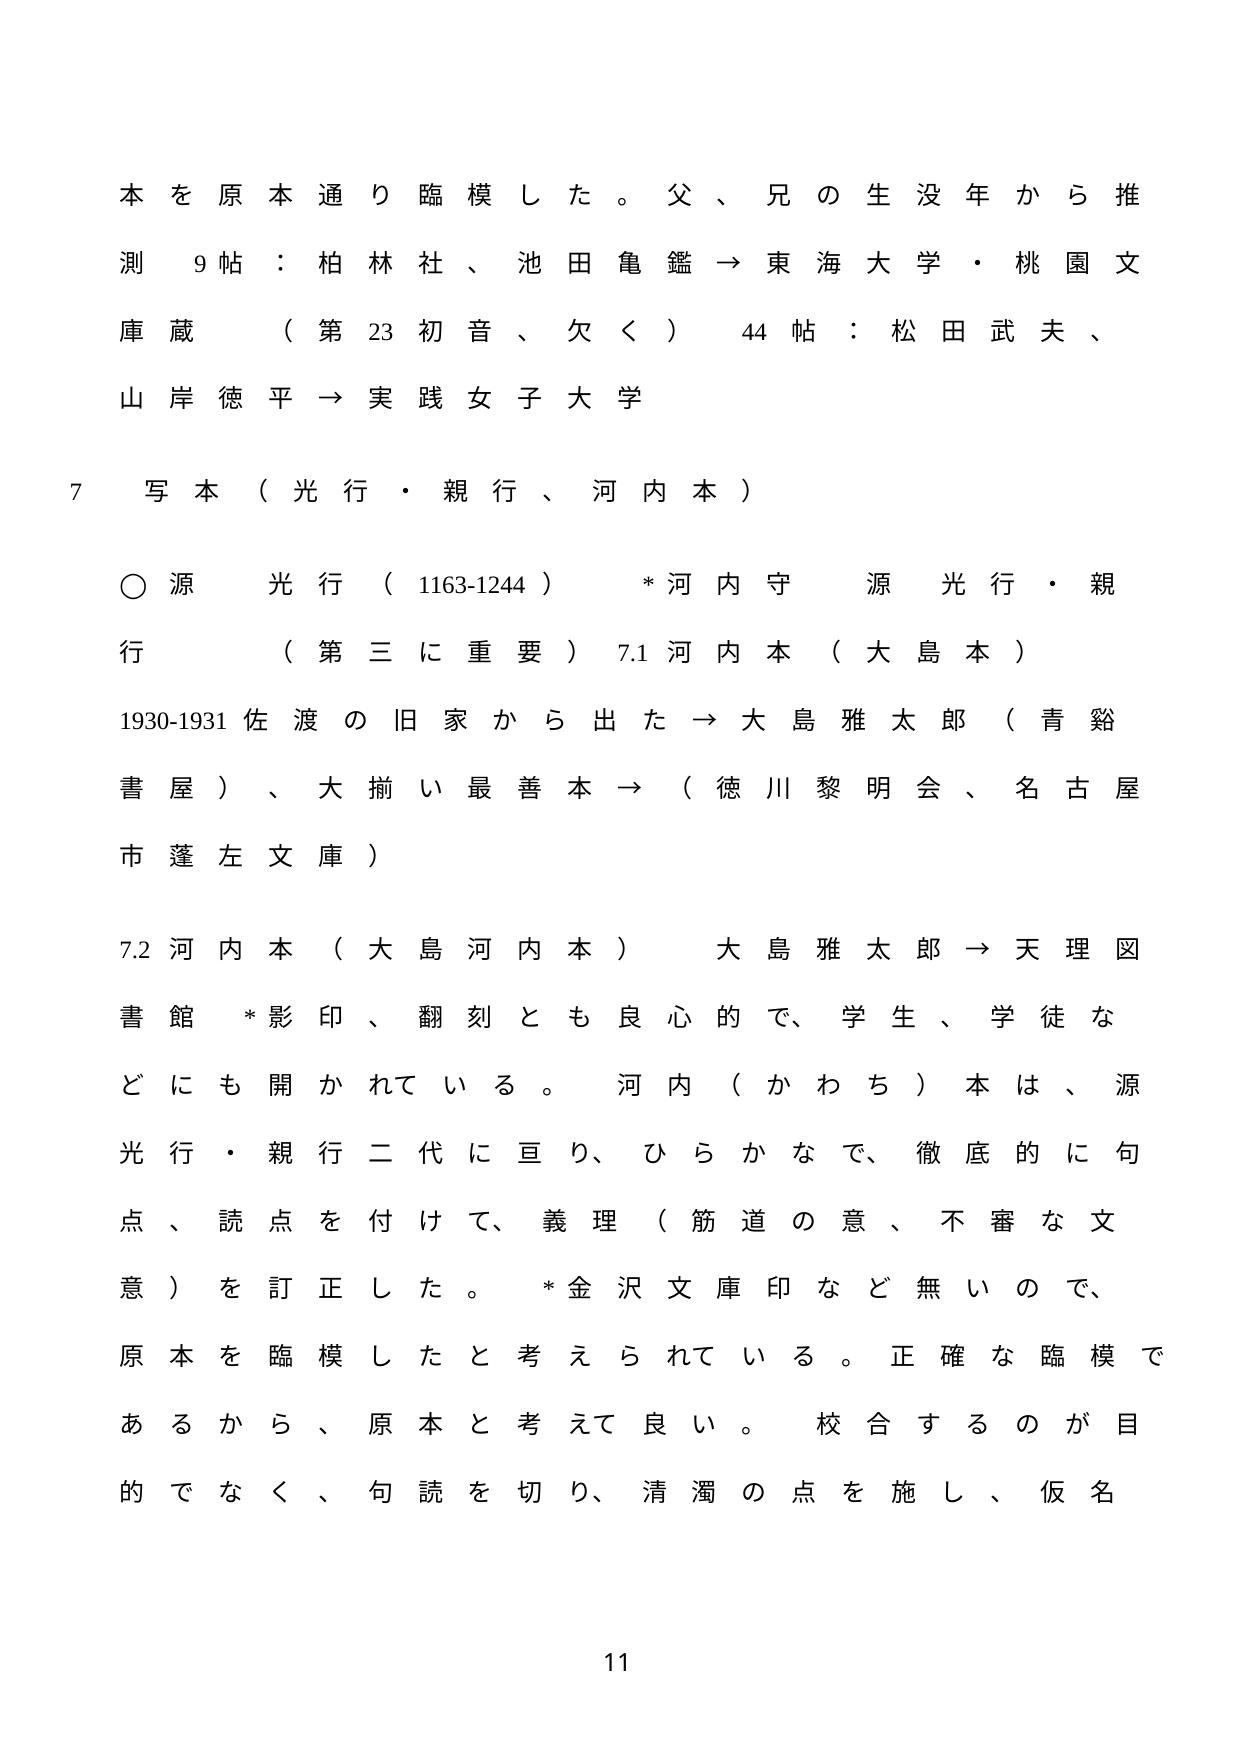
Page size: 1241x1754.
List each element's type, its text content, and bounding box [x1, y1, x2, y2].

text 7 写本（光行・親行、河内本） [69, 456, 1165, 524]
text ◯源 光行（1163-1244） *河内守 源 光行・親行 （第三に重要）7.1 河内本（大島本） 1930-1931佐渡の旧家から出た→大島雅太郎（青谿書屋）、大揃い最善本→（徳川黎明会、名古屋市蓬左文庫） [99, 549, 1165, 888]
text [99, 913, 1165, 1525]
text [84, 159, 1165, 431]
